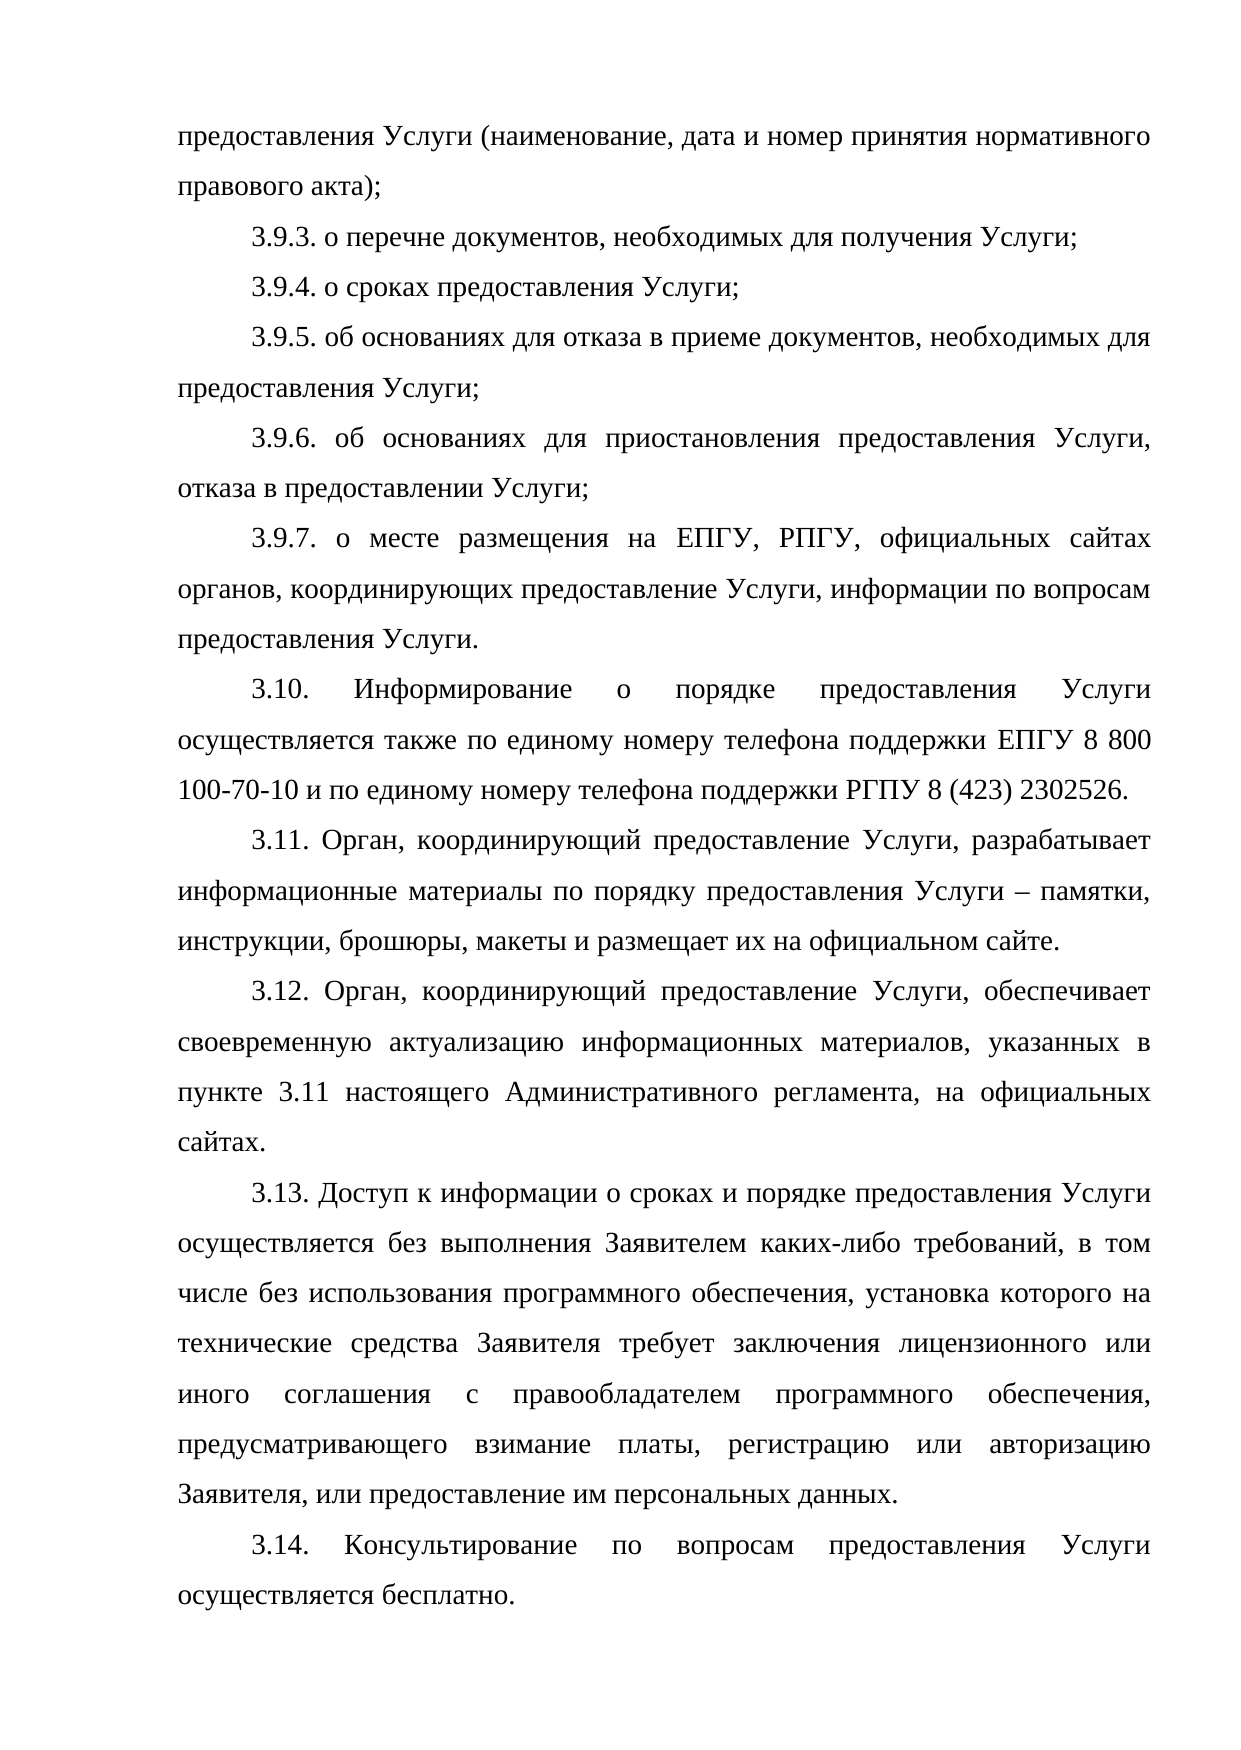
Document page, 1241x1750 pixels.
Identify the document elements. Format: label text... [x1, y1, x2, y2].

text 3.14. Консультирование по вопросам предоставления Услуги осуществляется бесплатно. [177, 1527, 1152, 1611]
text 3.12. Орган, координирующий предоставление Услуги, обеспечивает своевременную актуализацию информационных материалов, указанных в пункте 3.11 настоящего Административного регламента, на официальных сайтах. [177, 973, 1152, 1158]
text 3.9.4. о сроках предоставления Услуги; [177, 269, 1152, 303]
text 3.9.5. об основаниях для отказа в приеме документов, необходимых для предоставления Услуги; [177, 319, 1152, 403]
text 3.10. Информирование о порядке предоставления Услуги осуществляется также по единому номеру телефона поддержки ЕПГУ 8 800 100-70-10 и по единому номеру телефона поддержки РГПУ 8 (423) 2302526. [177, 672, 1152, 806]
text 3.11. Орган, координирующий предоставление Услуги, разрабатывает информационные материалы по порядку предоставления Услуги – памятки, инструкции, брошюры, макеты и размещает их на официальном сайте. [177, 822, 1152, 957]
text 3.9.3. о перечне документов, необходимых для получения Услуги; [177, 219, 1152, 252]
text 3.13. Доступ к информации о сроках и порядке предоставления Услуги осуществляется без выполнения Заявителем каких-либо требований, в том числе без использования программного обеспечения, установка которого на технические средства Заявителя требует заключения лицензионного или иного соглашения с правообладателем программного обеспечения, предусматривающего взимание платы, регистрацию или авторизацию Заявителя, или предоставление им персональных данных. [177, 1175, 1152, 1510]
text 3.9.7. о месте размещения на ЕПГУ, РПГУ, официальных сайтах органов, координирующих предоставление Услуги, информации по вопросам предоставления Услуги. [177, 521, 1152, 655]
text 3.9.6. об основаниях для приостановления предоставления Услуги, отказа в предоставлении Услуги; [177, 420, 1152, 504]
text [177, 118, 1152, 202]
